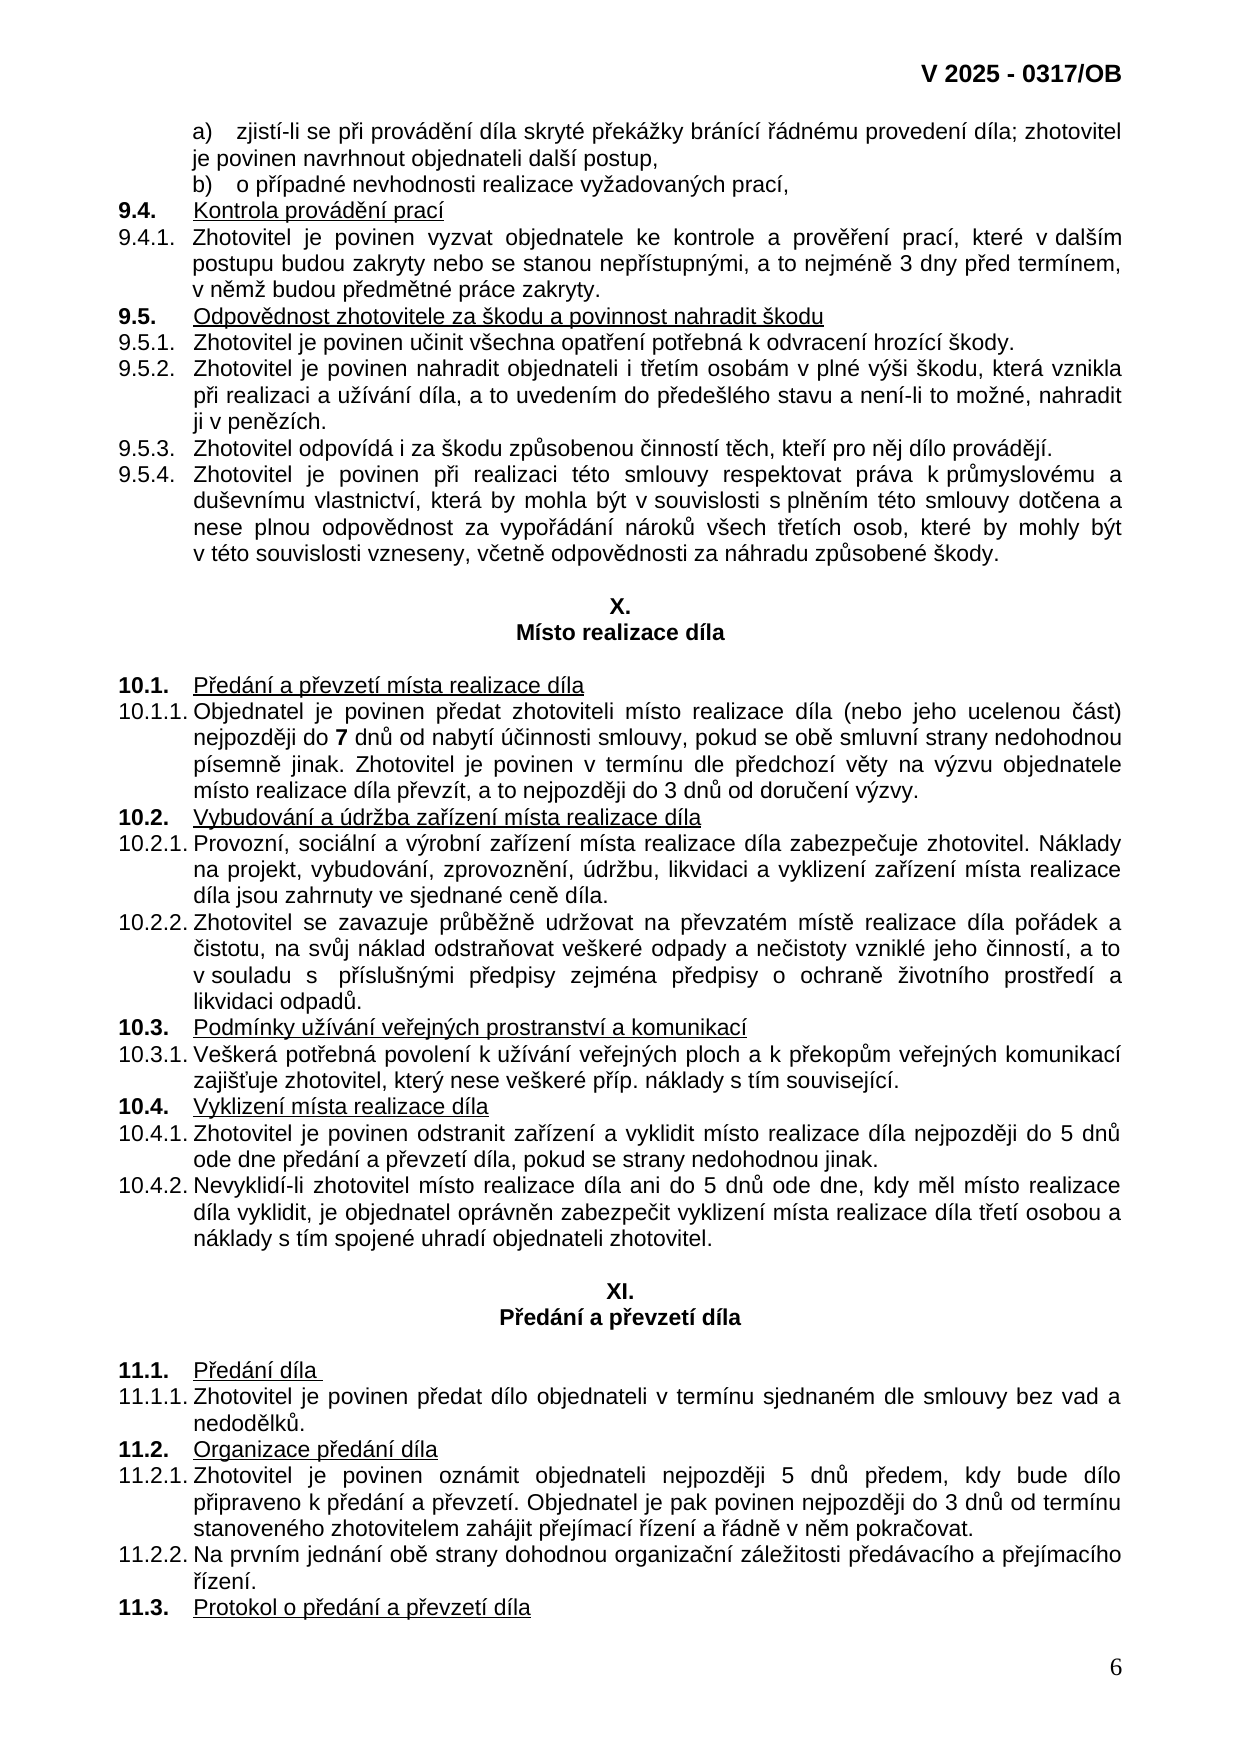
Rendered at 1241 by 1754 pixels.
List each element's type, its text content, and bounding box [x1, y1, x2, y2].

list Organizace předání díla [118, 1436, 1122, 1462]
list Odpovědnost zhotovitele za škodu a povinnost nahradit škodu [118, 303, 1122, 329]
text XI. [118, 1278, 1122, 1304]
list Na prvním jednání obě strany dohodnou organizační záležitosti předávacího a přejímacího řízení. [118, 1541, 1122, 1594]
text Místo realizace díla [118, 619, 1122, 645]
list Zhotovitel je povinen při realizaci této smlouvy respektovat práva k průmyslovému a duševnímu vlastnictví, která by mohla být v souvislosti s plněním této smlouvy dotčena a nese plnou odpovědnost za vypořádání nároků všech třetích osob, které by mohly být v této souvislosti vzneseny, včetně odpovědnosti za náhradu způsobené škody. [118, 461, 1122, 566]
text Předání a převzetí díla [118, 1304, 1122, 1331]
list Zhotovitel je povinen nahradit objednateli i třetím osobám v plné výši škodu, která vznikla při realizaci a užívání díla, a to uvedením do předešlého stavu a není-li to možné, nahradit ji v penězích. [118, 355, 1122, 434]
list Zhotovitel je povinen předat dílo objednateli v termínu sjednaném dle smlouvy bez vad a nedodělků. [118, 1383, 1122, 1436]
list Zhotovitel odpovídá i za škodu způsobenou činností těch, kteří pro něj dílo provádějí. [118, 434, 1122, 461]
text a) zjistí-li se při provádění díla skryté překážky bránící řádnému provedení díla; zhotovitel je povinen navrhnout objednateli další postup, [192, 118, 1122, 171]
list Zhotovitel je povinen odstranit zařízení a vyklidit místo realizace díla nejpozději do 5 dnů ode dne předání a převzetí díla, pokud se strany nedohodnou jinak. [118, 1120, 1122, 1172]
list Zhotovitel je povinen učinit všechna opatření potřebná k odvracení hrozící škody. [118, 329, 1122, 355]
list Protokol o předání a převzetí díla [118, 1594, 1122, 1620]
list Zhotovitel je povinen oznámit objednateli nejpozději 5 dnů předem, kdy bude dílo připraveno k předání a převzetí. Objednatel je pak povinen nejpozději do 3 dnů od termínu stanoveného zhotovitelem zahájit přejímací řízení a řádně v něm pokračovat. [118, 1462, 1122, 1541]
list Kontrola provádění prací [118, 197, 1122, 224]
list Vyklizení místa realizace díla [118, 1093, 1122, 1120]
list Provozní, sociální a výrobní zařízení místa realizace díla zabezpečuje zhotovitel. Náklady na projekt, vybudování, zprovoznění, údržbu, likvidaci a vyklizení zařízení místa realizace díla jsou zahrnuty ve sjednané ceně díla. [118, 830, 1122, 909]
list Zhotovitel se zavazuje průběžně udržovat na převzatém místě realizace díla pořádek a čistotu, na svůj náklad odstraňovat veškeré odpady a nečistoty vzniklé jeho činností, a to v souladu s příslušnými předpisy zejména předpisy o ochraně životního prostředí a likvidaci odpadů. [118, 909, 1122, 1014]
text b) o případné nevhodnosti realizace vyžadovaných prací, [192, 171, 1122, 197]
list Vybudování a údržba zařízení místa realizace díla [118, 803, 1122, 830]
list Objednatel je povinen předat zhotoviteli místo realizace díla (nebo jeho ucelenou část) nejpozději do 7 dnů od nabytí účinnosti smlouvy, pokud se obě smluvní strany nedohodnou písemně jinak. Zhotovitel je povinen v termínu dle předchozí věty na výzvu objednatele místo realizace díla převzít, a to nejpozději do 3 dnů od doručení výzvy. [118, 698, 1122, 803]
list Předání díla [118, 1357, 1122, 1383]
text X. [118, 593, 1122, 619]
list Předání a převzetí místa realizace díla [118, 672, 1122, 698]
list Zhotovitel je povinen vyzvat objednatele ke kontrole a prověření prací, které v dalším postupu budou zakryty nebo se stanou nepřístupnými, a to nejméně 3 dny před termínem, v němž budou předmětné práce zakryty. [118, 224, 1122, 303]
list Nevyklidí-li zhotovitel místo realizace díla ani do 5 dnů ode dne, kdy měl místo realizace díla vyklidit, je objednatel oprávněn zabezpečit vyklizení místa realizace díla třetí osobou a náklady s tím spojené uhradí objednateli zhotovitel. [118, 1172, 1122, 1251]
list Veškerá potřebná povolení k užívání veřejných ploch a k překopům veřejných komunikací zajišťuje zhotovitel, který nese veškeré příp. náklady s tím související. [118, 1041, 1122, 1093]
list Podmínky užívání veřejných prostranství a komunikací [118, 1014, 1122, 1041]
